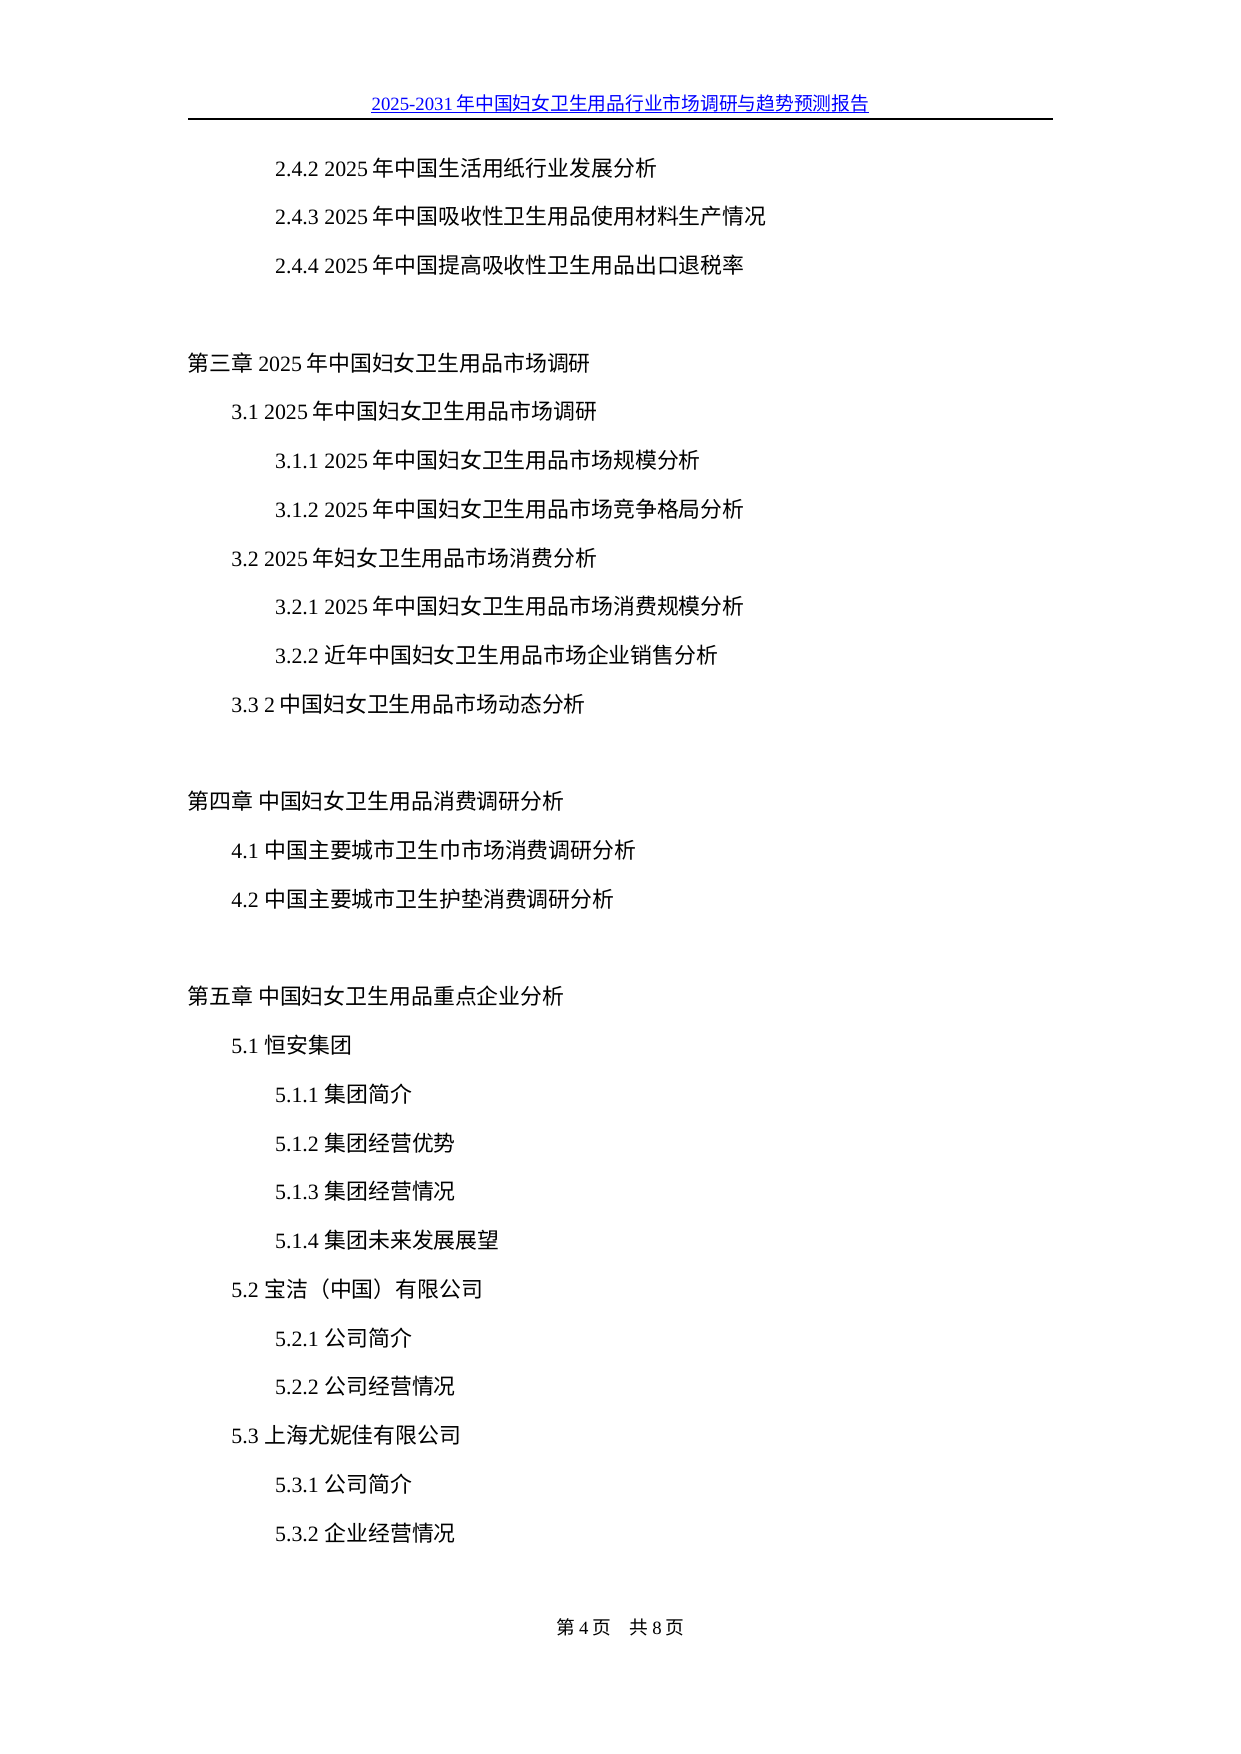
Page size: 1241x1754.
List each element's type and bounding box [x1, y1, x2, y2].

text [187, 150, 1053, 1548]
